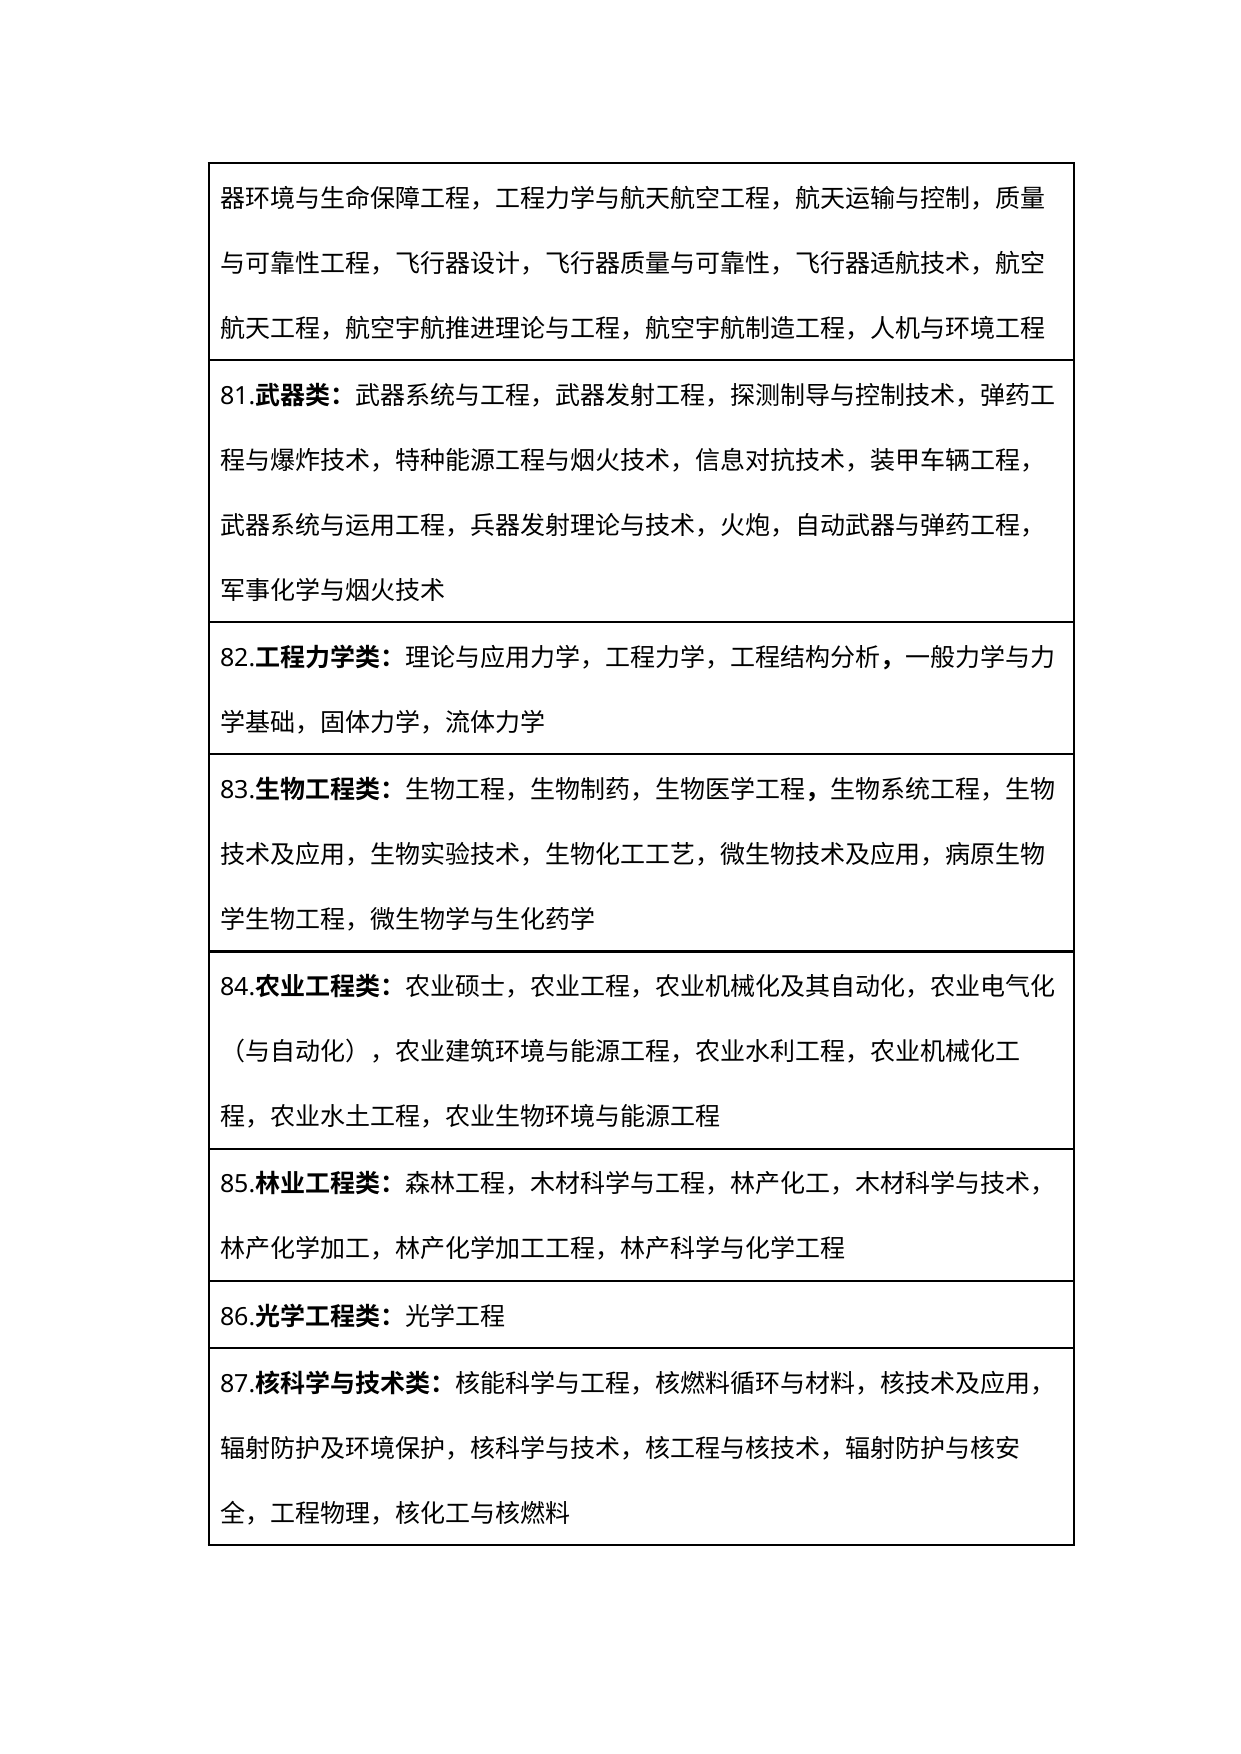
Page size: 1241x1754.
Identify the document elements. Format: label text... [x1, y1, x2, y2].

table_cell 82.工程力学类：理论与应用力学，工程力学，工程结构分析，一般力学与力学基础，固体力学，流体力学 [210, 623, 1073, 753]
table_cell 81.武器类：武器系统与工程，武器发射工程，探测制导与控制技术，弹药工程与爆炸技术，特种能源工程与烟火技术，信息对抗技术，装甲车辆工程，武器系统与运用工程，兵器发射理论与技术，火炮，自动武器与弹药工程，军事化学与烟火技术 [210, 361, 1073, 621]
table_cell 87.核科学与技术类：核能科学与工程，核燃料循环与材料，核技术及应用，辐射防护及环境保护，核科学与技术，核工程与核技术，辐射防护与核安全，工程物理，核化工与核燃料 [210, 1349, 1073, 1544]
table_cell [210, 164, 1073, 359]
table_cell 85.林业工程类：森林工程，木材科学与工程，林产化工，木材科学与技术，林产化学加工，林产化学加工工程，林产科学与化学工程 [210, 1150, 1073, 1279]
table_cell 86.光学工程类：光学工程 [210, 1282, 1073, 1347]
table_cell 84.农业工程类：农业硕士，农业工程，农业机械化及其自动化，农业电气化（与自动化），农业建筑环境与能源工程，农业水利工程，农业机械化工程，农业水土工程，农业生物环境与能源工程 [210, 953, 1073, 1147]
table_cell 83.生物工程类：生物工程，生物制药，生物医学工程，生物系统工程，生物技术及应用，生物实验技术，生物化工工艺，微生物技术及应用，病原生物学生物工程，微生物学与生化药学 [210, 755, 1073, 950]
